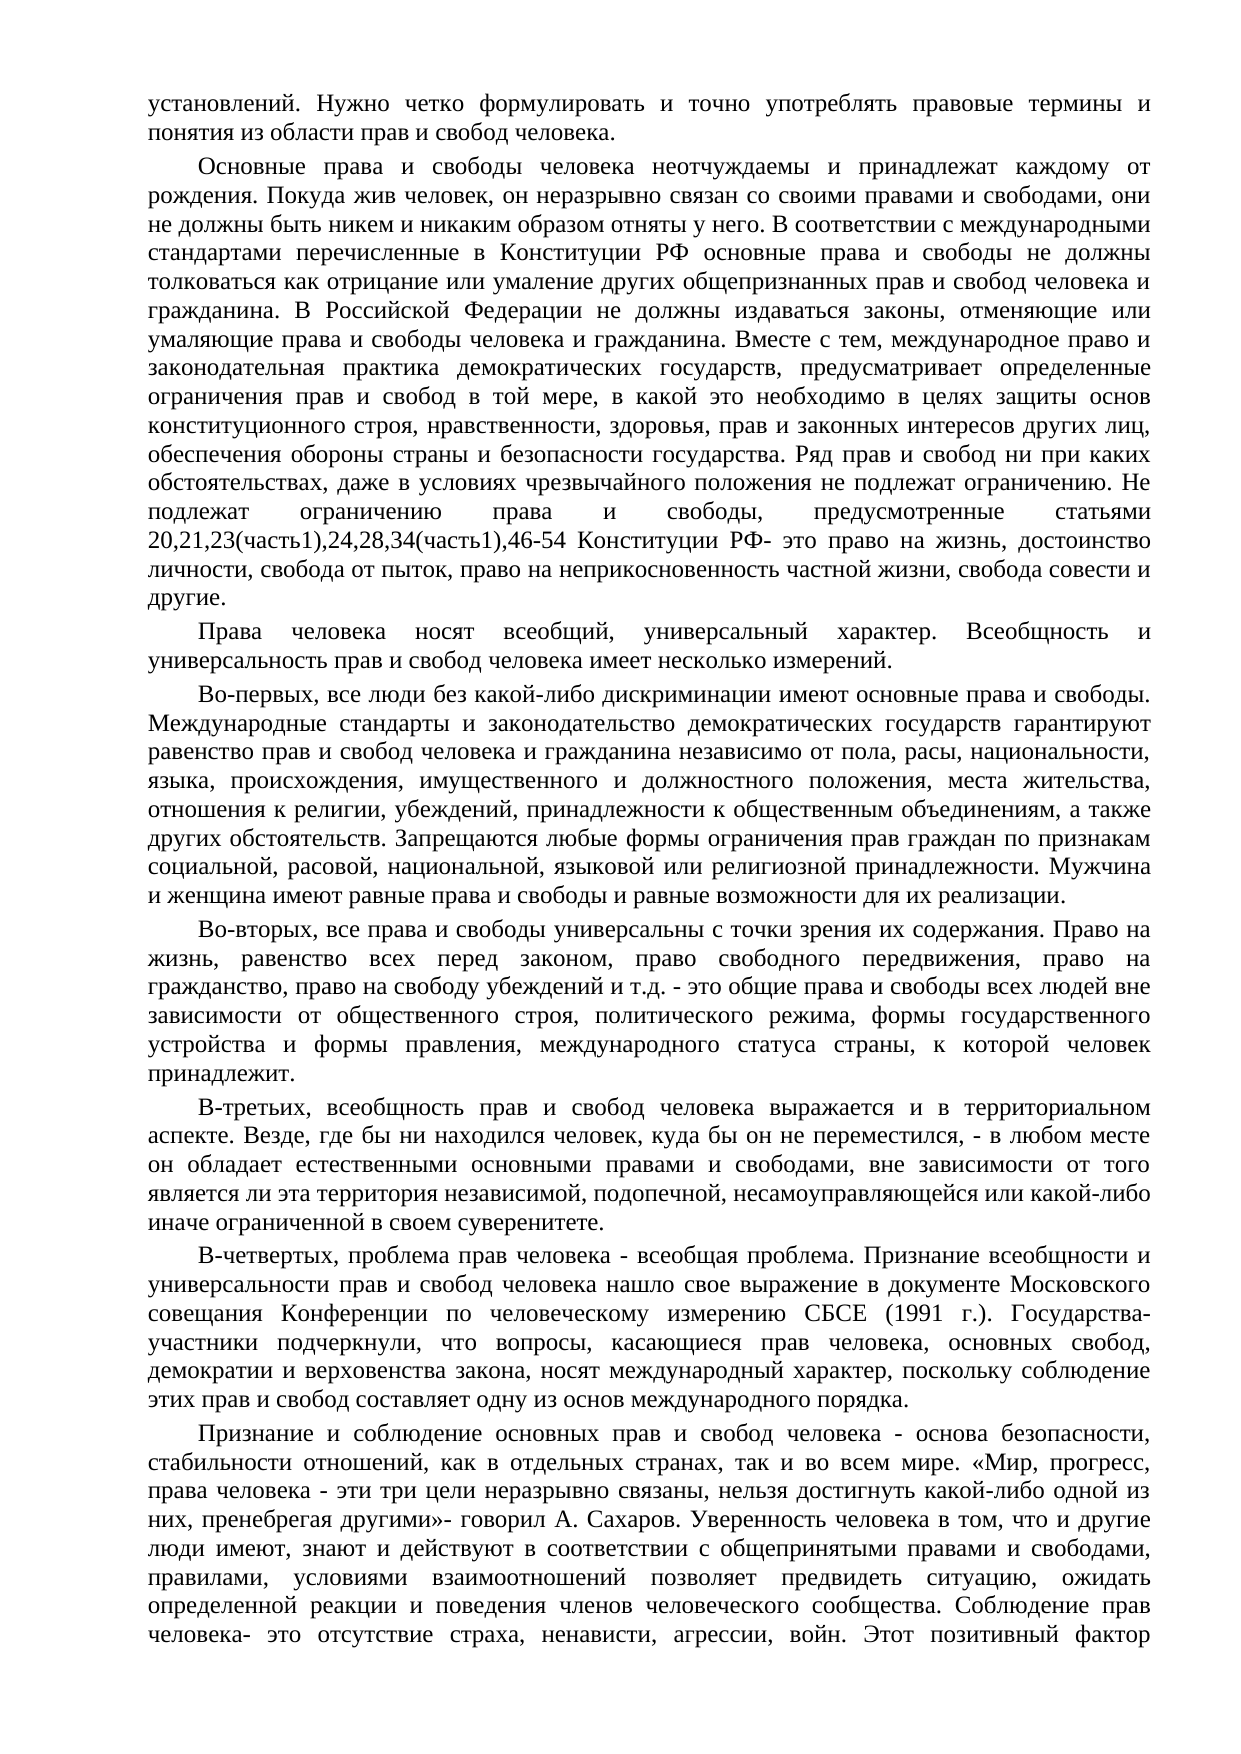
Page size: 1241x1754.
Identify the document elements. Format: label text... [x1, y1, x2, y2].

text В-третьих, всеобщность прав и свобод человека выражается и в территориальном аспекте. Везде, где бы ни находился человек, куда бы он не переместился, - в любом месте он обладает естественными основными правами и свободами, вне зависимости от того является ли эта территория независимой, подопечной, несамоуправляющейся или какой-либо иначе ограниченной в своем суверенитете. [148, 1092, 1152, 1235]
text В-четвертых, проблема прав человека - всеобщая проблема. Признание всеобщности и универсальности прав и свобод человека нашло свое выражение в документе Московского совещания Конференции по человеческому измерению СБСЕ (1991 г.). Государства-участники подчеркнули, что вопросы, касающиеся прав человека, основных свобод, демократии и верховенства закона, носят международный характер, поскольку соблюдение этих прав и свобод составляет одну из основ международного порядка. [148, 1240, 1152, 1413]
text Основные права и свободы человека неотчуждаемы и принадлежат каждому от рождения. Покуда жив человек, он неразрывно связан со своими правами и свободами, они не должны быть никем и никаким образом отняты у него. В соответствии с международными стандартами перечисленные в Конституции РФ основные права и свободы не должны толковаться как отрицание или умаление других общепризнанных прав и свобод человека и гражданина. В Российской Федерации не должны издаваться законы, отменяющие или умаляющие права и свободы человека и гражданина. Вместе с тем, международное право и законодательная практика демократических государств, предусматривает определенные ограничения прав и свобод в той мере, в какой это необходимо в целях защиты основ конституционного строя, нравственности, здоровья, прав и законных интересов других лиц, обеспечения обороны страны и безопасности государства. Ряд прав и свобод ни при каких обстоятельствах, даже в условиях чрезвычайного положения не подлежат ограничению. Не подлежат ограничению права и свободы, предусмотренные статьями 20,21,23(часть1),24,28,34(часть1),46-54 Конституции РФ- это право на жизнь, достоинство личности, свобода от пыток, право на неприкосновенность частной жизни, свобода совести и другие. [148, 151, 1152, 611]
text Права человека носят всеобщий, универсальный характер. Всеобщность и универсальность прав и свобод человека имеет несколько измерений. [148, 616, 1152, 674]
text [148, 88, 1152, 146]
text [148, 1418, 1152, 1648]
text Во-вторых, все права и свободы универсальны с точки зрения их содержания. Право на жизнь, равенство всех перед законом, право свободного передвижения, право на гражданство, право на свободу убеждений и т.д. - это общие права и свободы всех людей вне зависимости от общественного строя, политического режима, формы государственного устройства и формы правления, международного статуса страны, к которой человек принадлежит. [148, 914, 1152, 1086]
text Во-первых, все люди без какой-либо дискриминации имеют основные права и свободы. Международные стандарты и законодательство демократических государств гарантируют равенство прав и свобод человека и гражданина независимо от пола, расы, национальности, языка, происхождения, имущественного и должностного положения, места жительства, отношения к религии, убеждений, принадлежности к общественным объединениям, а также других обстоятельств. Запрещаются любые формы ограничения прав граждан по признакам социальной, расовой, национальной, языковой или религиозной принадлежности. Мужчина и женщина имеют равные права и свободы и равные возможности для их реализации. [148, 679, 1152, 909]
